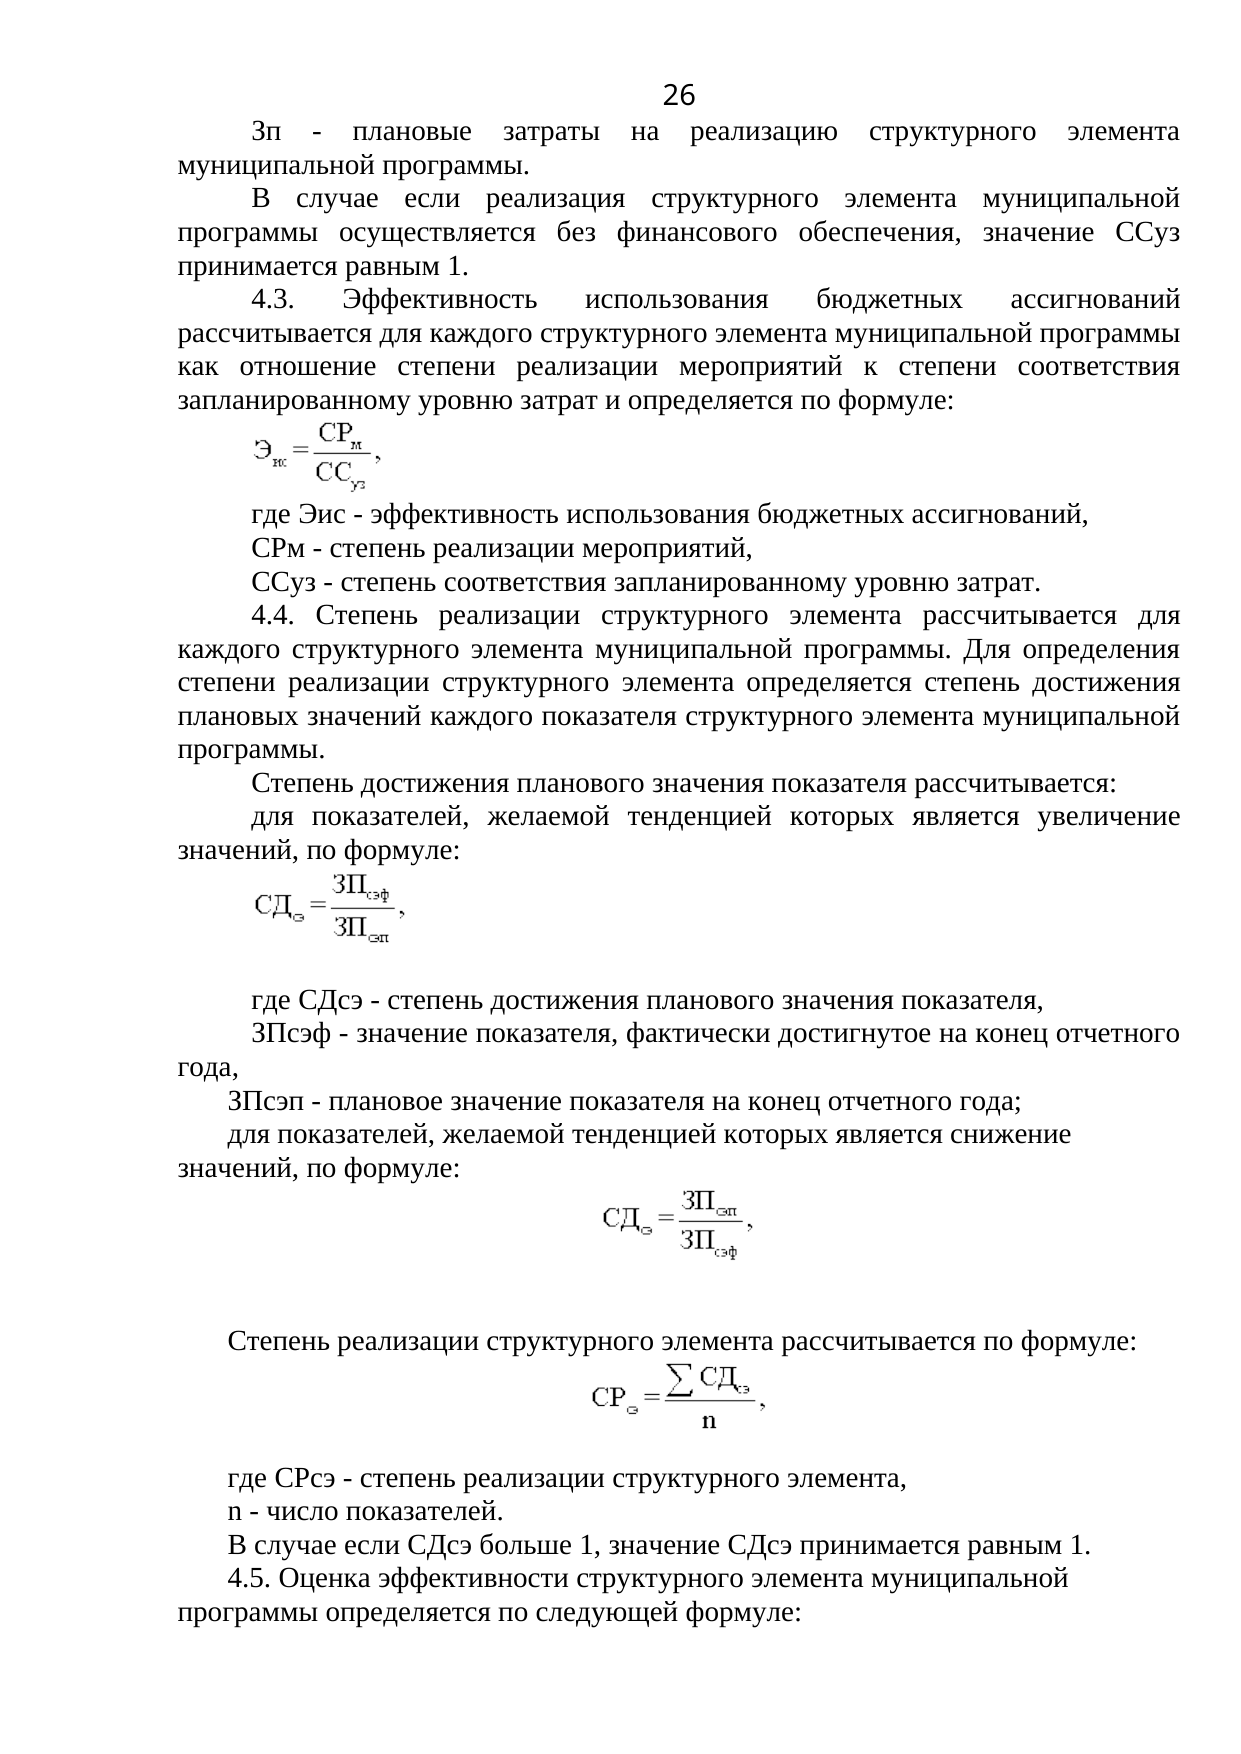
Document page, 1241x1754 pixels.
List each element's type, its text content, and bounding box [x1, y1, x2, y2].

text Степень достижения планового значения показателя рассчитывается: [177, 765, 1181, 798]
text СРм - степень реализации мероприятий, [177, 530, 1181, 564]
picture [251, 865, 411, 949]
text ЗПсэп - плановое значение показателя на конец отчетного года; [177, 1083, 1181, 1116]
text где СДсэ - степень достижения планового значения показателя, [177, 982, 1181, 1016]
text ЗПсэф - значение показателя, фактически достигнутое на конец отчетного года, [177, 1016, 1181, 1083]
text Степень реализации структурного элемента рассчитывается по формуле: [177, 1323, 1181, 1357]
text 4.4. Степень реализации структурного элемента рассчитывается для каждого структурного элемента муниципальной программы. Для определения степени реализации структурного элемента определяется степень достижения плановых значений каждого показателя структурного элемента муниципальной программы. [177, 597, 1181, 765]
text Зп - плановые затраты на реализацию структурного элемента муниципальной программы. [177, 113, 1181, 181]
text для показателей, желаемой тенденцией которых является увеличение значений, по формуле: [177, 798, 1181, 866]
text В случае если СДсэ больше 1, значение СДсэ принимается равным 1. [177, 1527, 1181, 1560]
text ССуз - степень соответствия запланированному уровню затрат. [177, 564, 1181, 597]
picture [588, 1356, 770, 1435]
text для показателей, желаемой тенденцией которых является снижение значений, по формуле: [177, 1116, 1181, 1183]
text 4.5. Оценка эффективности структурного элемента муниципальной программы определяется по следующей формуле: [177, 1560, 1181, 1627]
picture [599, 1183, 759, 1265]
picture [251, 415, 387, 497]
text n - число показателей. [177, 1493, 1181, 1527]
text 4.3. Эффективность использования бюджетных ассигнований рассчитывается для каждого структурного элемента муниципальной программы как отношение степени реализации мероприятий к степени соответствия запланированному уровню затрат и определяется по формуле: [177, 281, 1181, 415]
text где СРсэ - степень реализации структурного элемента, [177, 1460, 1181, 1493]
text В случае если реализация структурного элемента муниципальной программы осуществляется без финансового обеспечения, значение ССуз принимается равным 1. [177, 181, 1181, 281]
text где Эис - эффективность использования бюджетных ассигнований, [177, 497, 1181, 530]
